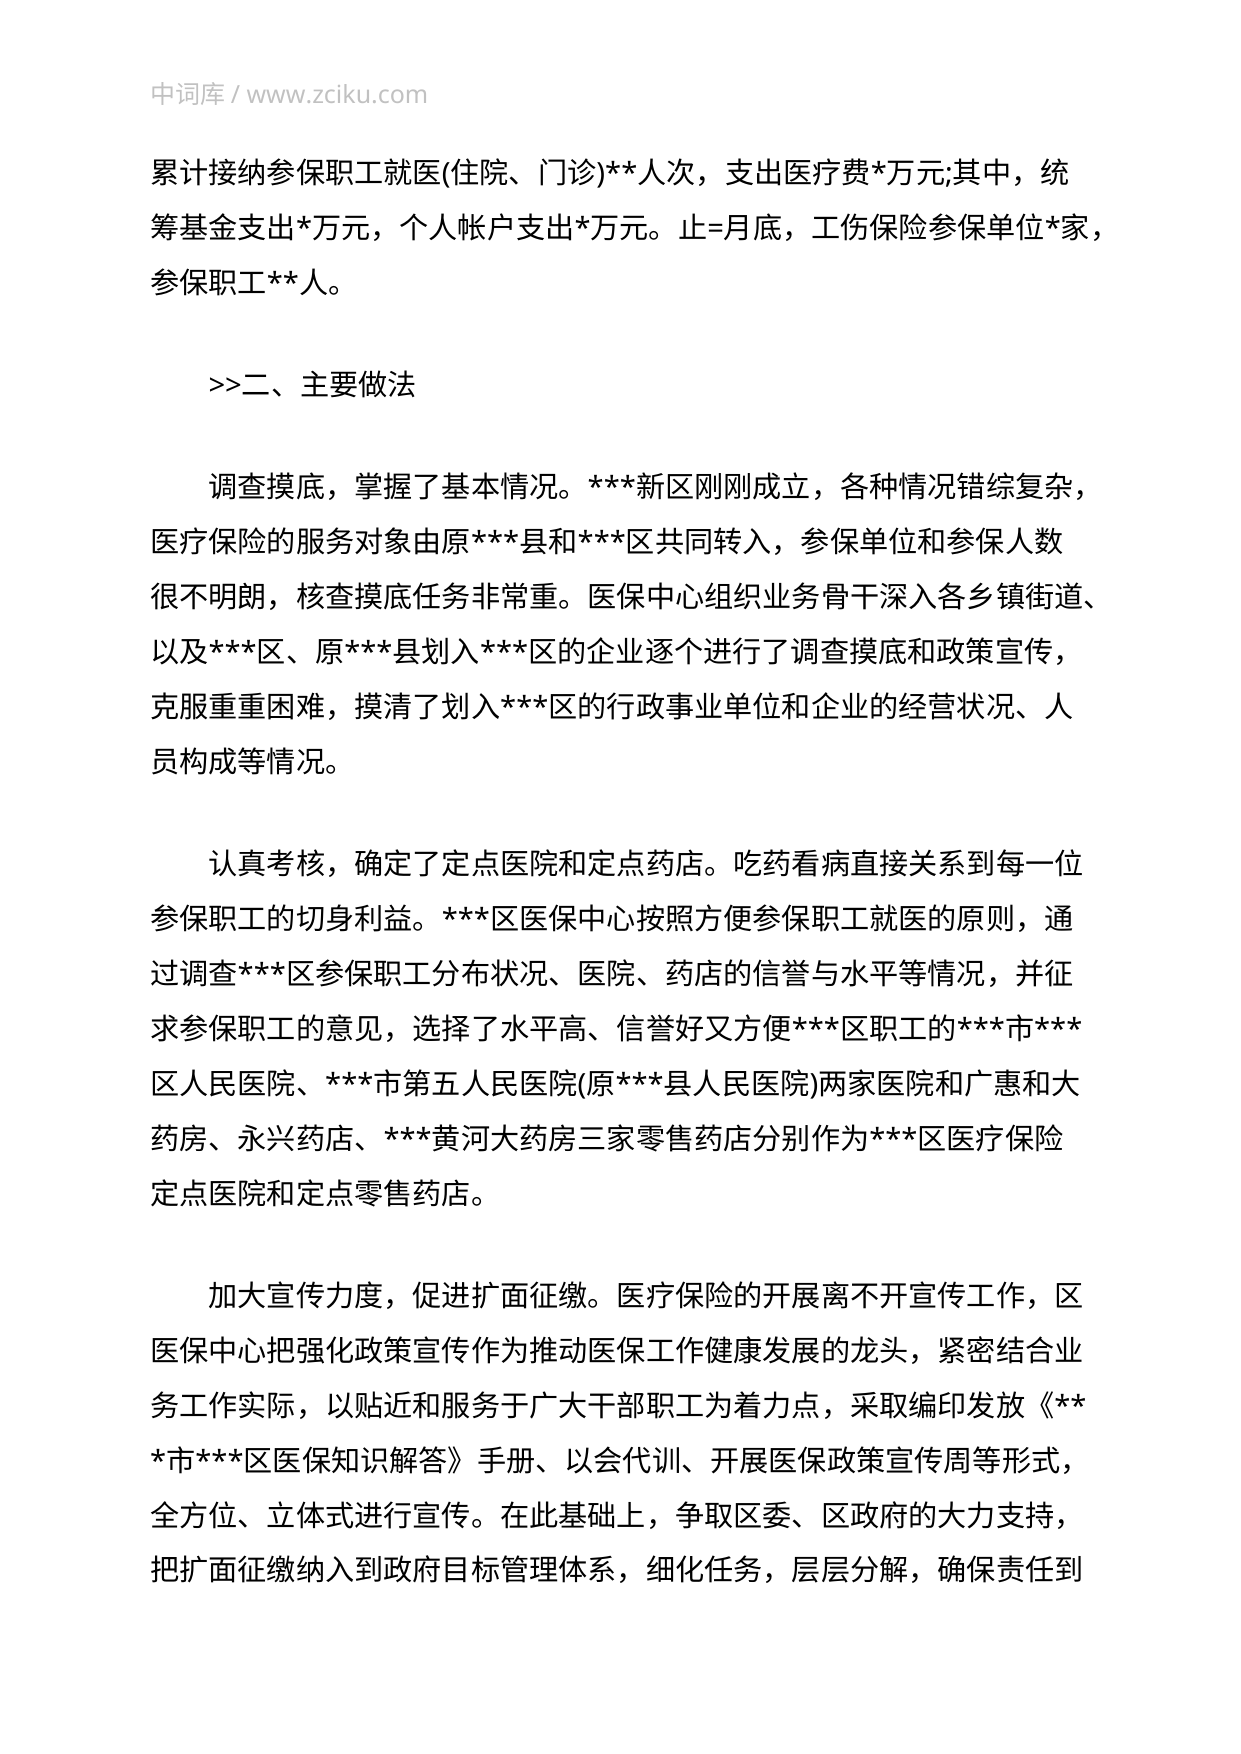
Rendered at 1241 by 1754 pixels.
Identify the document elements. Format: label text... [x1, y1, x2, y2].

text >>二、主要做法 [150, 362, 1090, 404]
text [150, 1272, 1090, 1589]
text 认真考核，确定了定点医院和定点药店。吃药看病直接关系到每一位参保职工的切身利益。***区医保中心按照方便参保职工就医的原则，通过调查***区参保职工分布状况、医院、药店的信誉与水平等情况，并征求参保职工的意见，选择了水平高、信誉好又方便***区职工的***市***区人民医院、***市第五人民医院(原***县人民医院)两家医院和广惠和大药房、永兴药店、***黄河大药房三家零售药店分别作为***区医疗保险定点医院和定点零售药店。 [150, 841, 1090, 1213]
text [150, 150, 1090, 302]
text 调查摸底，掌握了基本情况。***新区刚刚成立，各种情况错综复杂，医疗保险的服务对象由原***县和***区共同转入，参保单位和参保人数很不明朗，核查摸底任务非常重。医保中心组织业务骨干深入各乡镇街道、以及***区、原***县划入***区的企业逐个进行了调查摸底和政策宣传，克服重重困难，摸清了划入***区的行政事业单位和企业的经营状况、人员构成等情况。 [150, 464, 1090, 781]
